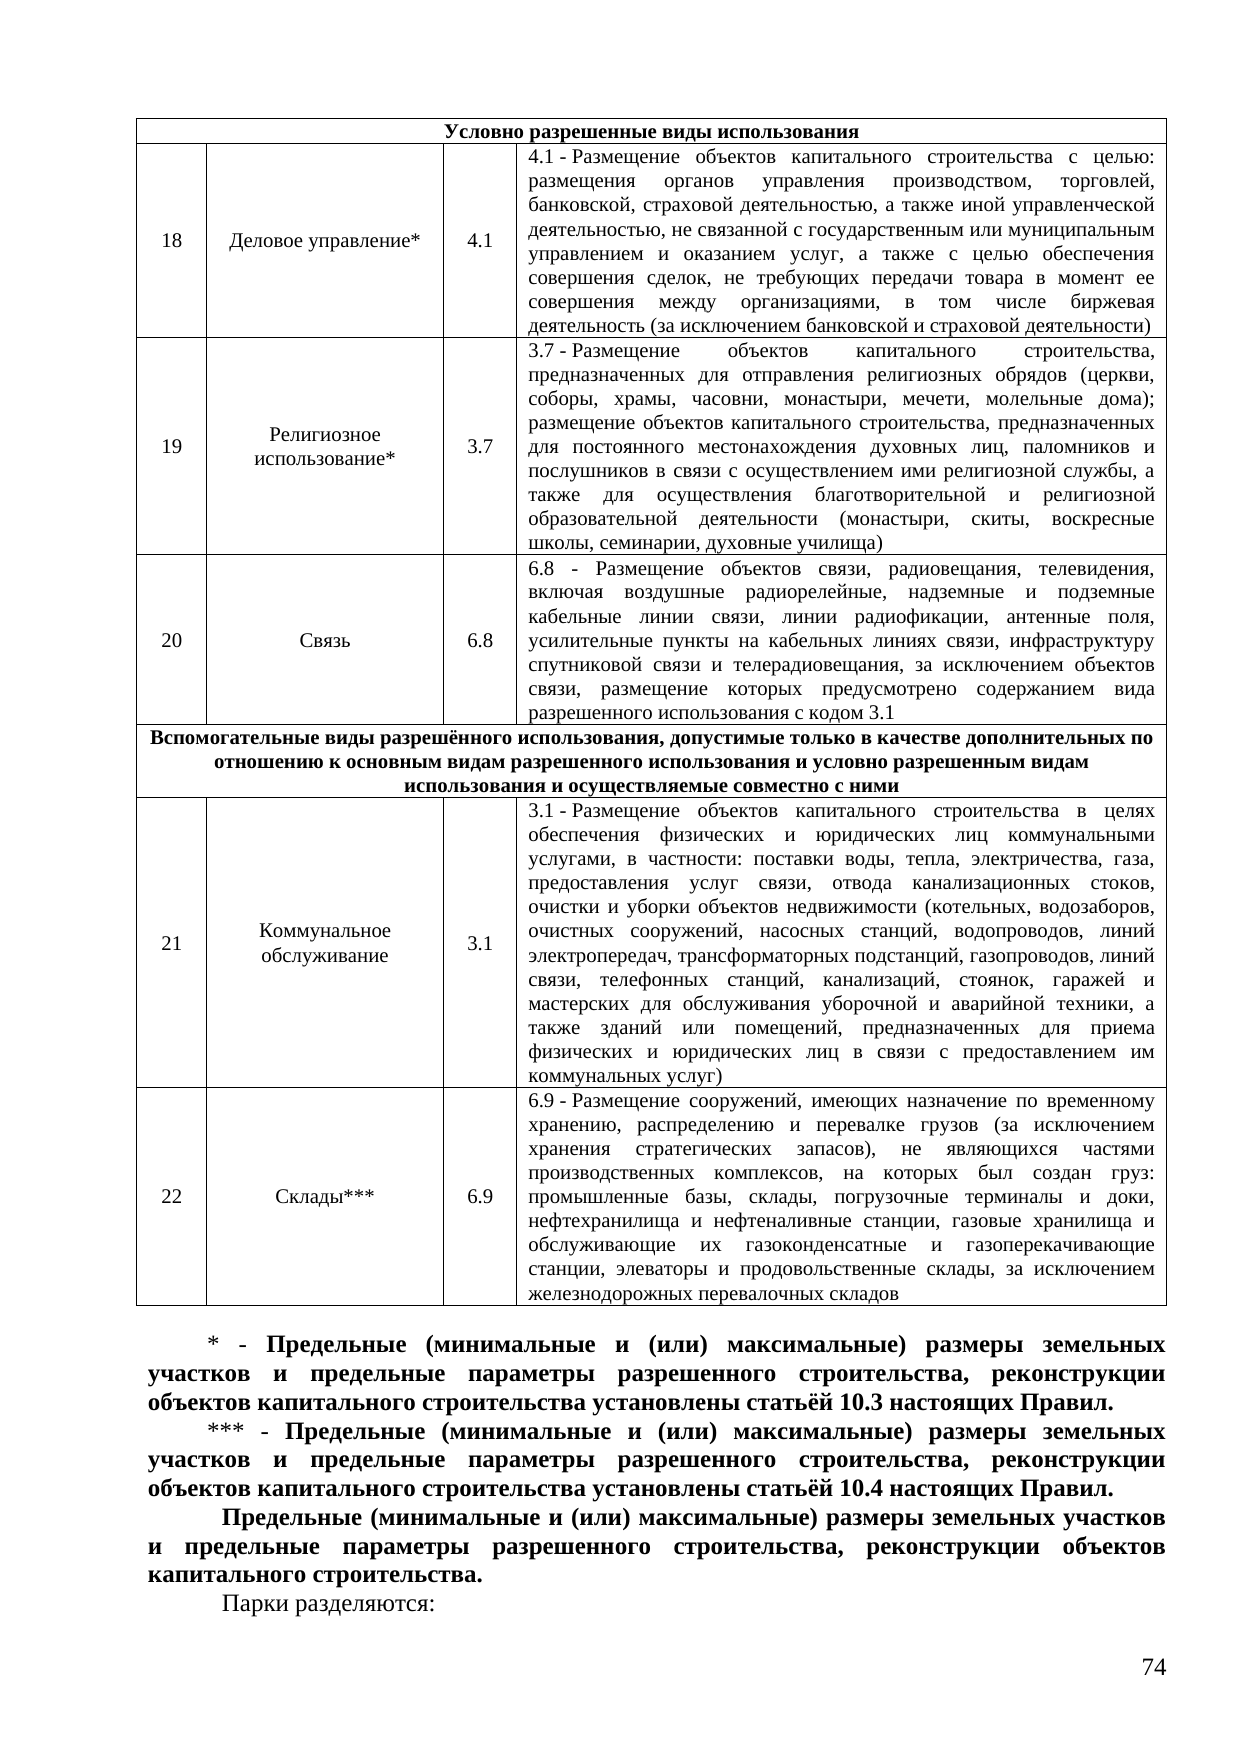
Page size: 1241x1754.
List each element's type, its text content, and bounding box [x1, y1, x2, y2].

table_cell 4.1 - Размещение объектов капитального строительства с целью: размещения органов управления производством, торговлей, банковской, страховой деятельностью, а также иной управленческой деятельностью, не связанной с государственным или муниципальным управлением и оказанием услуг, а также с целью обеспечения совершения сделок, не требующих передачи товара в момент ее совершения между организациями, в том числе биржевая деятельность (за исключением банковской и страховой деятельности) [517, 144, 1166, 337]
table_cell 6.8 [444, 555, 516, 724]
text *** - Предельные (минимальные и (или) максимальные) размеры земельных участков и предельные параметры разрешенного строительства, реконструкции объектов капитального строительства установлены статьёй 10.4 настоящих Правил. [148, 1416, 1167, 1502]
table_cell Религиозное использование* [207, 338, 443, 554]
table_cell 6.8 - Размещение объектов связи, радиовещания, телевидения, включая воздушные радиорелейные, надземные и подземные кабельные линии связи, линии радиофикации, антенные поля, усилительные пункты на кабельных линиях связи, инфраструктуру спутниковой связи и телерадиовещания, за исключением объектов связи, размещение которых предусмотрено содержанием вида разрешенного использования с кодом 3.1 [517, 555, 1166, 724]
text * - Предельные (минимальные и (или) максимальные) размеры земельных участков и предельные параметры разрешенного строительства, реконструкции объектов капитального строительства установлены статьёй 10.3 настоящих Правил. [148, 1329, 1167, 1416]
table_cell Коммунальное обслуживание [207, 798, 443, 1087]
table_cell 22 [137, 1088, 206, 1304]
table_cell 3.7 - Размещение объектов капитального строительства, предназначенных для отправления религиозных обрядов (церкви, соборы, храмы, часовни, монастыри, мечети, молельные дома); размещение объектов капитального строительства, предназначенных для постоянного местонахождения духовных лиц, паломников и послушников в связи с осуществлением ими религиозной службы, а также для осуществления благотворительной и религиозной образовательной деятельности (монастыри, скиты, воскресные школы, семинарии, духовные училища) [517, 338, 1166, 554]
table_cell 19 [137, 338, 206, 554]
text Предельные (минимальные и (или) максимальные) размеры земельных участков и предельные параметры разрешенного строительства, реконструкции объектов капитального строительства. [148, 1502, 1167, 1588]
table_cell 3.7 [444, 338, 516, 554]
table_cell 3.1 - Размещение объектов капитального строительства в целях обеспечения физических и юридических лиц коммунальными услугами, в частности: поставки воды, тепла, электричества, газа, предоставления услуг связи, отвода канализационных стоков, очистки и уборки объектов недвижимости (котельных, водозаборов, очистных сооружений, насосных станций, водопроводов, линий электропередач, трансформаторных подстанций, газопроводов, линий связи, телефонных станций, канализаций, стоянок, гаражей и мастерских для обслуживания уборочной и аварийной техники, а также зданий или помещений, предназначенных для приема физических и юридических лиц в связи с предоставлением им коммунальных услуг) [517, 798, 1166, 1087]
table_cell Склады*** [207, 1088, 443, 1304]
table_cell 4.1 [444, 144, 516, 337]
text Парки разделяются: [148, 1588, 1167, 1617]
table_cell 20 [137, 555, 206, 724]
table_cell Вспомогательные виды разрешённого использования, допустимые только в качестве дополнительных по отношению к основным видам разрешенного использования и условно разрешенным видам использования и осуществляемые совместно с ними [137, 725, 1166, 797]
table_cell 6.9 [444, 1088, 516, 1304]
table_cell 21 [137, 798, 206, 1087]
table_cell 6.9 - Размещение сооружений, имеющих назначение по временному хранению, распределению и перевалке грузов (за исключением хранения стратегических запасов), не являющихся частями производственных комплексов, на которых был создан груз: промышленные базы, склады, погрузочные терминалы и доки, нефтехранилища и нефтеналивные станции, газовые хранилища и обслуживающие их газоконденсатные и газоперекачивающие станции, элеваторы и продовольственные склады, за исключением железнодорожных перевалочных складов [517, 1088, 1166, 1304]
table_cell Условно разрешенные виды использования [137, 119, 1166, 143]
table_cell Связь [207, 555, 443, 724]
table_cell Деловое управление* [207, 144, 443, 337]
table_cell 3.1 [444, 798, 516, 1087]
table_cell 18 [137, 144, 206, 337]
